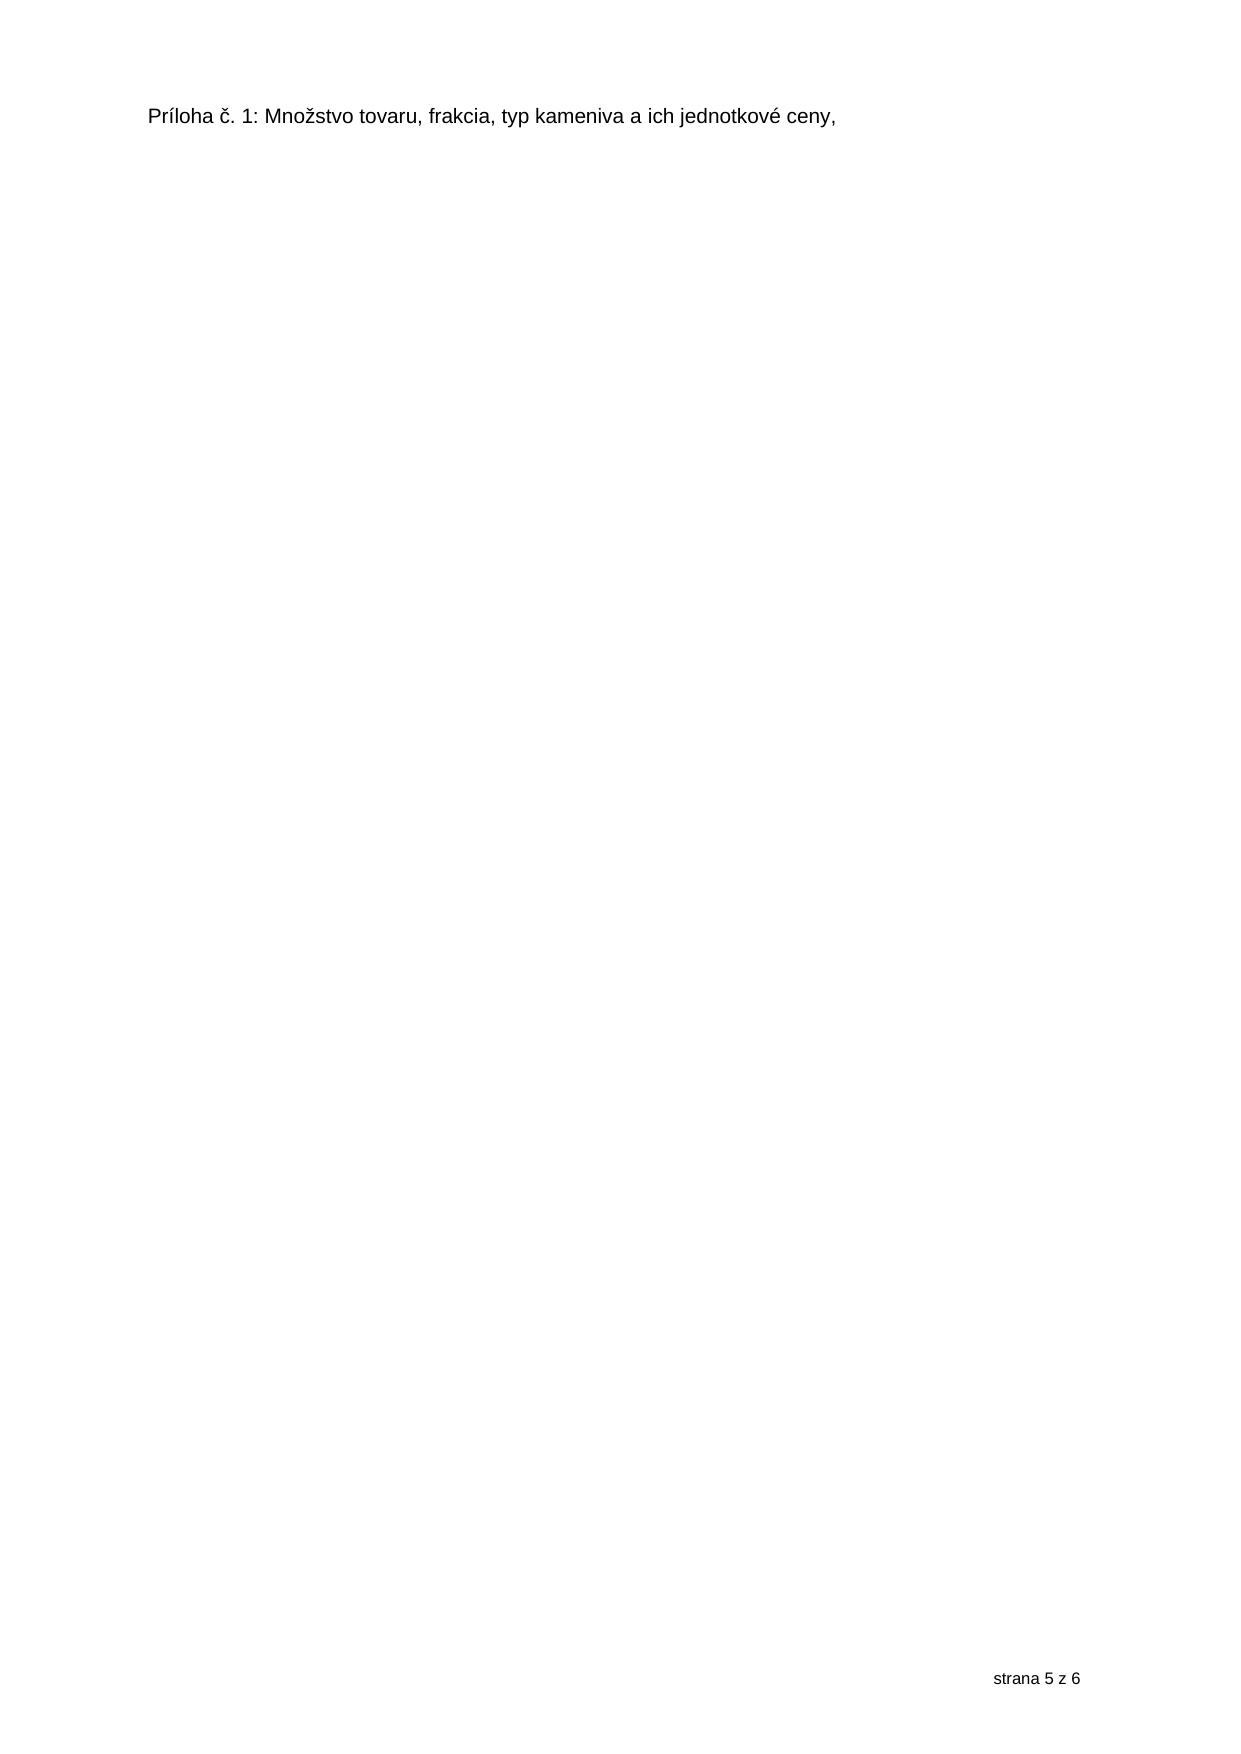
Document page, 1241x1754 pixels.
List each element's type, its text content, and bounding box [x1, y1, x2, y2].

text Príloha č. 1: Množstvo tovaru, frakcia, typ kameniva a ich jednotkové ceny, [148, 104, 1179, 128]
